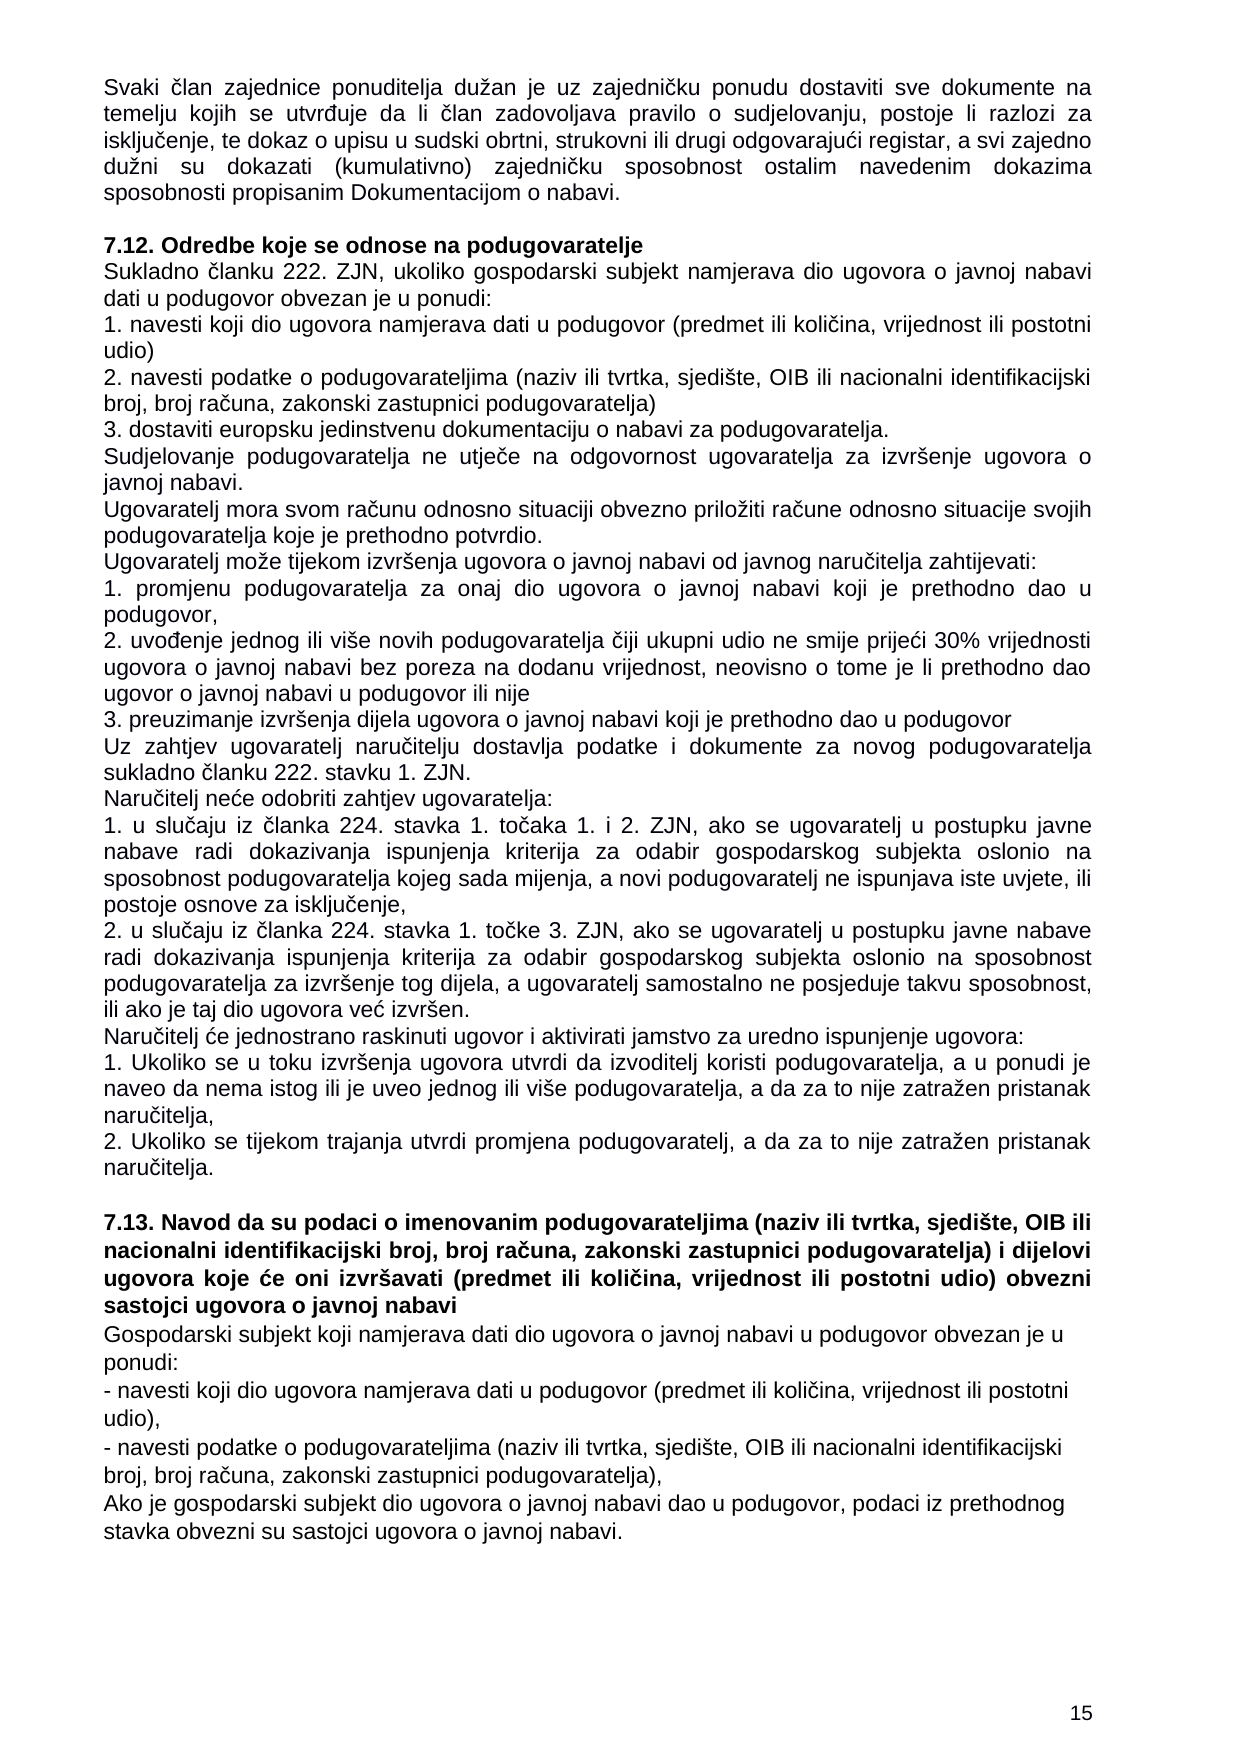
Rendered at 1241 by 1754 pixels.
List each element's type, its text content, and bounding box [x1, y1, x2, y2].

text 1. u slučaju iz članka 224. stavka 1. točaka 1. i 2. ZJN, ako se ugovaratelj u postupku javne nabave radi dokazivanja ispunjenja kriterija za odabir gospodarskog subjekta oslonio na sposobnost podugovaratelja kojeg sada mijenja, a novi podugovaratelj ne ispunjava iste uvjete, ili postoje osnove za isključenje, [103, 812, 1092, 917]
text - navesti podatke o podugovarateljima (naziv ili tvrtka, sjedište, OIB ili nacionalni identifikacijski broj, broj računa, zakonski zastupnici podugovaratelja), [103, 1432, 1092, 1488]
text Sukladno članku 222. ZJN, ukoliko gospodarski subjekt namjerava dio ugovora o javnoj nabavi dati u podugovor obvezan je u ponudi: [103, 258, 1092, 311]
text 3. dostaviti europsku jedinstvenu dokumentaciju o nabavi za podugovaratelja. [103, 416, 1092, 443]
text Gospodarski subjekt koji namjerava dati dio ugovora o javnoj nabavi u podugovor obvezan je u ponudi: [103, 1319, 1092, 1375]
text Naručitelj neće odobriti zahtjev ugovaratelja: [103, 785, 1092, 812]
text 2. Ukoliko se tijekom trajanja utvrdi promjena podugovaratelj, a da za to nije zatražen pristanak naručitelja. [103, 1128, 1092, 1181]
text 3. preuzimanje izvršenja dijela ugovora o javnoj nabavi koji je prethodno dao u podugovor [103, 706, 1092, 733]
text Uz zahtjev ugovaratelj naručitelju dostavlja podatke i dokumente za novog podugovaratelja sukladno članku 222. stavku 1. ZJN. [103, 733, 1092, 785]
text Sudjelovanje podugovaratelja ne utječe na odgovornost ugovaratelja za izvršenje ugovora o javnoj nabavi. [103, 443, 1092, 496]
text Ako je gospodarski subjekt dio ugovora o javnoj nabavi dao u podugovor, podaci iz prethodnog stavka obvezni su sastojci ugovora o javnoj nabavi. [103, 1488, 1092, 1544]
text - navesti koji dio ugovora namjerava dati u podugovor (predmet ili količina, vrijednost ili postotni udio), [103, 1375, 1092, 1432]
text Ugovaratelj može tijekom izvršenja ugovora o javnoj nabavi od javnog naručitelja zahtijevati: [103, 548, 1092, 574]
text 2. uvođenje jednog ili više novih podugovaratelja čiji ukupni udio ne smije prijeći 30% vrijednosti ugovora o javnoj nabavi bez poreza na dodanu vrijednost, neovisno o tome je li prethodno dao ugovor o javnoj nabavi u podugovor ili nije [103, 627, 1092, 706]
text 2. u slučaju iz članka 224. stavka 1. točke 3. ZJN, ako se ugovaratelj u postupku javne nabave radi dokazivanja ispunjenja kriterija za odabir gospodarskog subjekta oslonio na sposobnost podugovaratelja za izvršenje tog dijela, a ugovaratelj samostalno ne posjeduje takvu sposobnost, ili ako je taj dio ugovora već izvršen. [103, 917, 1092, 1023]
text 7.12. Odredbe koje se odnose na podugovaratelje [103, 232, 1092, 258]
text 1. Ukoliko se u toku izvršenja ugovora utvrdi da izvoditelj koristi podugovaratelja, a u ponudi je naveo da nema istog ili je uveo jednog ili više podugovaratelja, a da za to nije zatražen pristanak naručitelja, [103, 1049, 1092, 1128]
text Naručitelj će jednostrano raskinuti ugovor i aktivirati jamstvo za uredno ispunjenje ugovora: [103, 1023, 1092, 1049]
text 2. navesti podatke o podugovarateljima (naziv ili tvrtka, sjedište, OIB ili nacionalni identifikacijski broj, broj računa, zakonski zastupnici podugovaratelja) [103, 364, 1092, 416]
text 1. navesti koji dio ugovora namjerava dati u podugovor (predmet ili količina, vrijednost ili postotni udio) [103, 311, 1092, 364]
text Ugovaratelj mora svom računu odnosno situaciji obvezno priložiti račune odnosno situacije svojih podugovaratelja koje je prethodno potvrdio. [103, 496, 1092, 548]
text Svaki član zajednice ponuditelja dužan je uz zajedničku ponudu dostaviti sve dokumente na temelju kojih se utvrđuje da li član zadovoljava pravilo o sudjelovanju, postoje li razlozi za isključenje, te dokaz o upisu u sudski obrtni, strukovni ili drugi odgovarajući registar, a svi zajedno dužni su dokazati (kumulativno) zajedničku sposobnost ostalim navedenim dokazima sposobnosti propisanim Dokumentacijom o nabavi. [103, 74, 1092, 206]
text 7.13. Navod da su podaci o imenovanim podugovarateljima (naziv ili tvrtka, sjedište, OIB ili nacionalni identifikacijski broj, broj računa, zakonski zastupnici podugovaratelja) i dijelovi ugovora koje će oni izvršavati (predmet ili količina, vrijednost ili postotni udio) obvezni sastojci ugovora o javnoj nabavi [103, 1207, 1092, 1319]
text 1. promjenu podugovaratelja za onaj dio ugovora o javnoj nabavi koji je prethodno dao u podugovor, [103, 574, 1092, 627]
